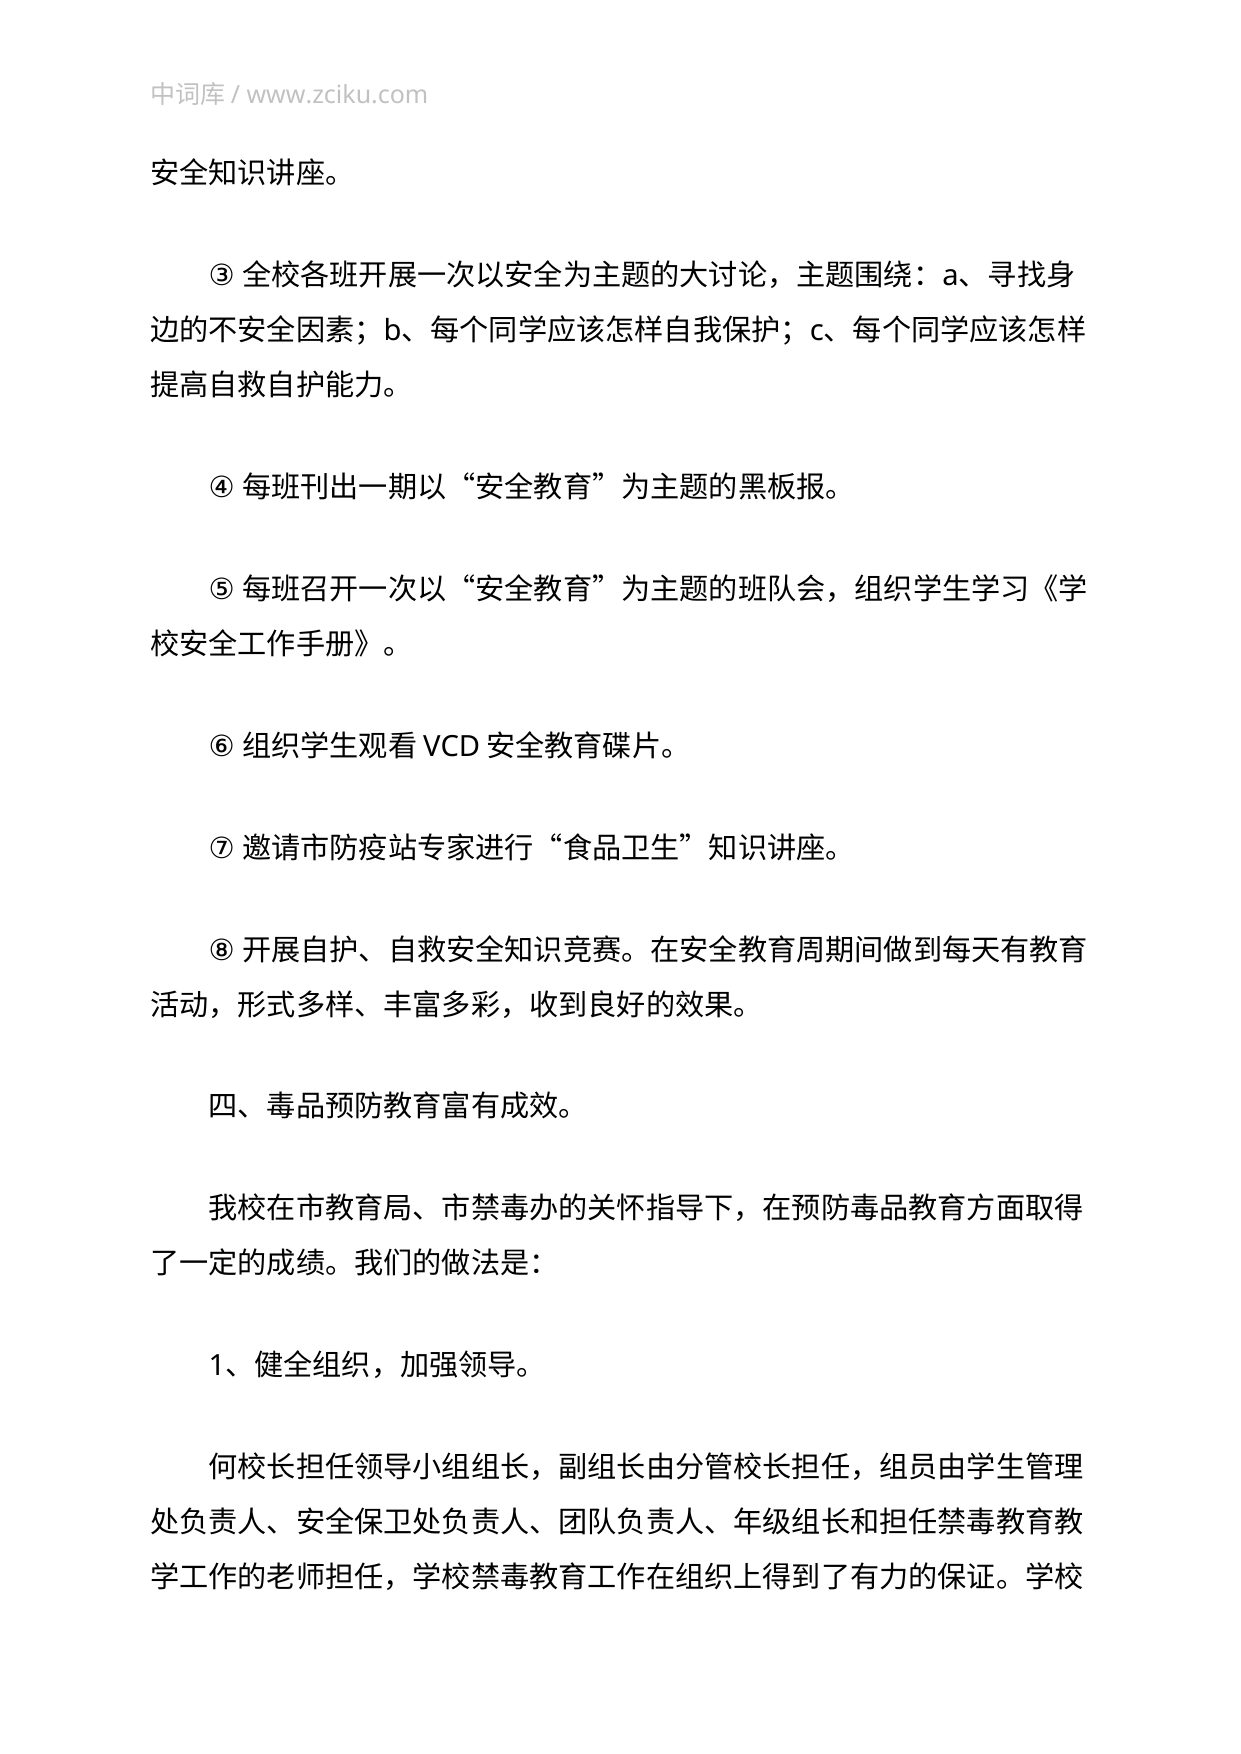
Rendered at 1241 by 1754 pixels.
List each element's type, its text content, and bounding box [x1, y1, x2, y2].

text ⑥ 组织学生观看VCD安全教育碟片。 [150, 722, 1090, 765]
text 1、健全组织，加强领导。 [150, 1341, 1090, 1384]
text 我校在市教育局、市禁毒办的关怀指导下，在预防毒品教育方面取得了一定的成绩。我们的做法是： [150, 1185, 1090, 1282]
text 四、毒品预防教育富有成效。 [150, 1083, 1090, 1125]
text ③ 全校各班开展一次以安全为主题的大讨论，主题围绕：a、寻找身边的不安全因素；b、每个同学应该怎样自我保护；c、每个同学应该怎样提高自救自护能力。 [150, 252, 1090, 404]
text ⑦ 邀请市防疫站专家进行“食品卫生”知识讲座。 [150, 824, 1090, 867]
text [150, 1443, 1090, 1596]
text ⑤ 每班召开一次以“安全教育”为主题的班队会，组织学生学习《学校安全工作手册》。 [150, 566, 1090, 663]
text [150, 150, 1090, 192]
text ④ 每班刊出一期以“安全教育”为主题的黑板报。 [150, 463, 1090, 506]
text ⑧ 开展自护、自救安全知识竞赛。在安全教育周期间做到每天有教育活动，形式多样、丰富多彩，收到良好的效果。 [150, 926, 1090, 1023]
